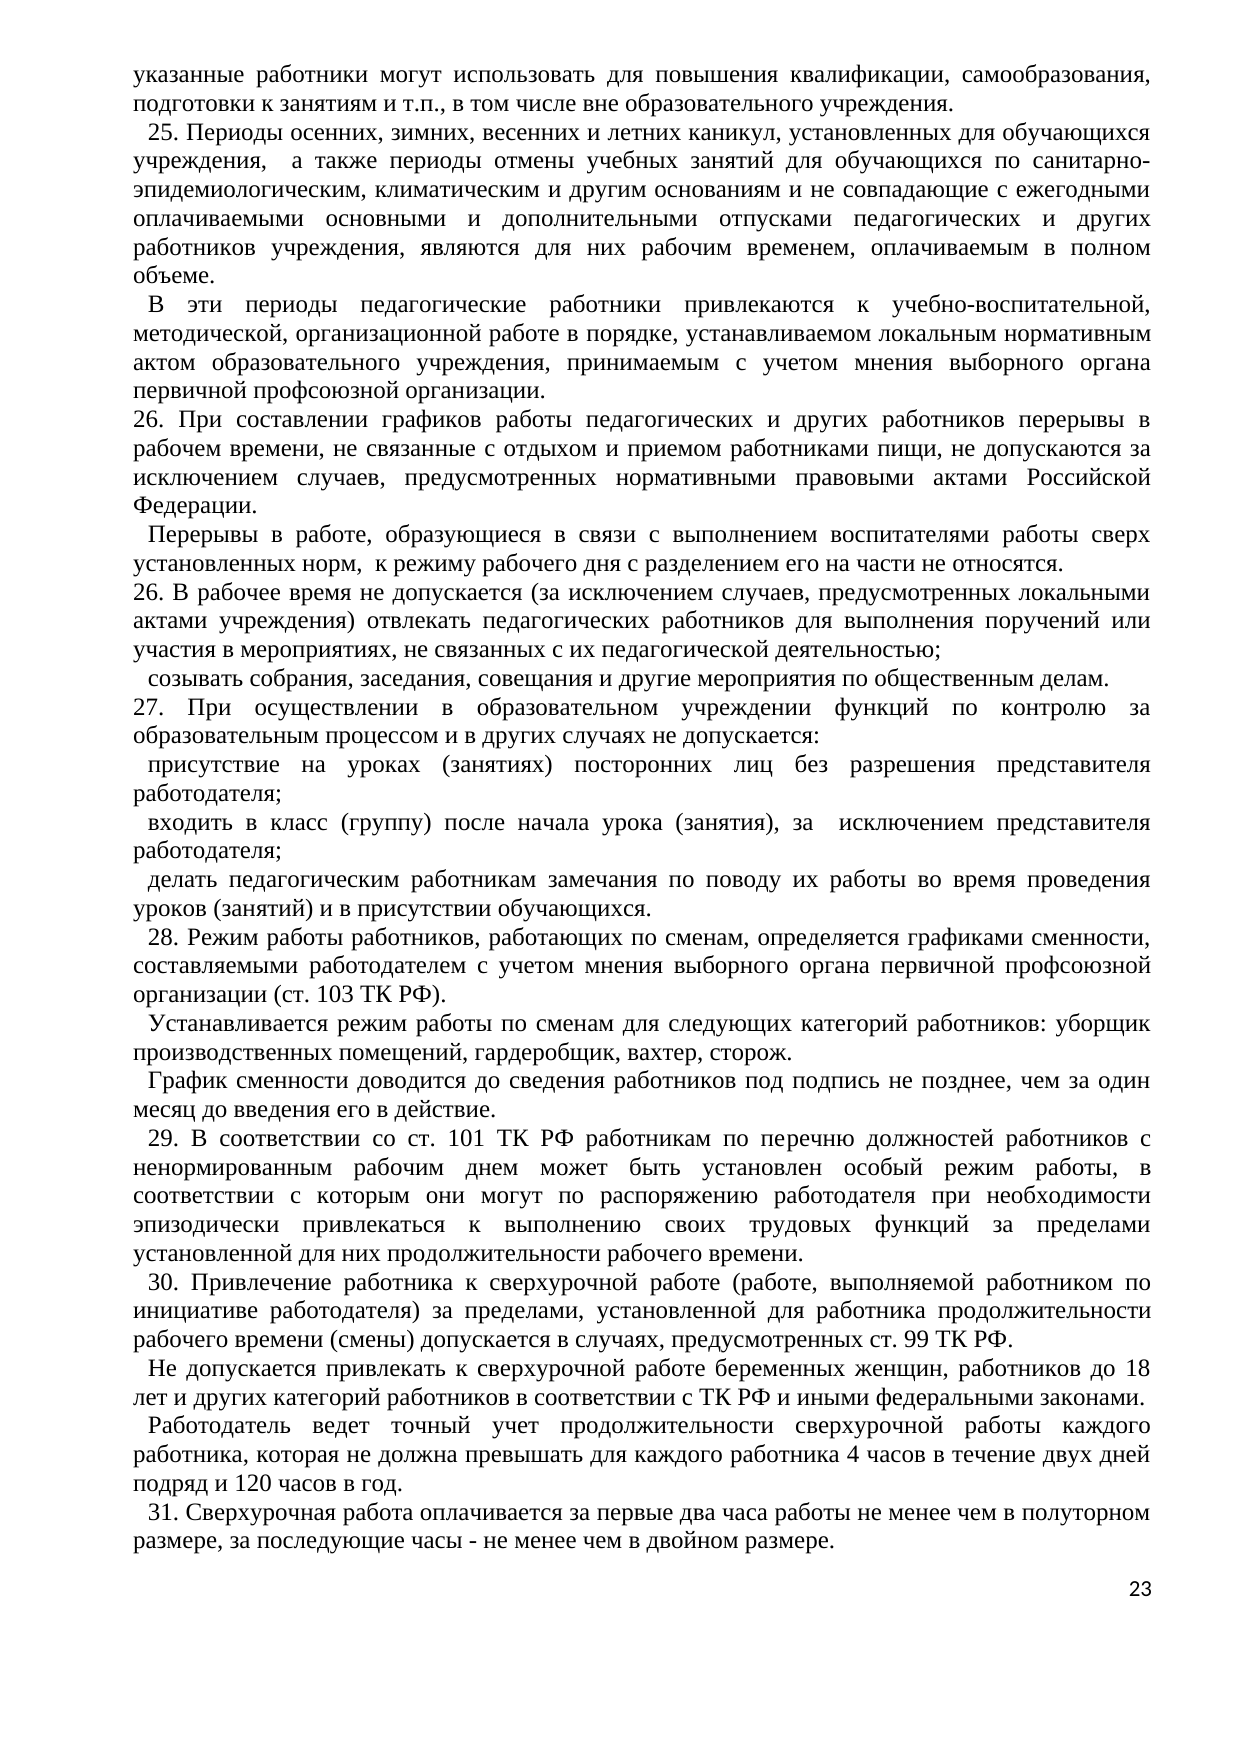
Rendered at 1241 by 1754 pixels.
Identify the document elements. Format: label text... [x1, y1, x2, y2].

text Устанавливается режим работы по сменам для следующих категорий работников: уборщик производственных помещений, гардеробщик, вахтер, сторож. [133, 1008, 1152, 1065]
text 31. Сверхурочная работа оплачивается за первые два часа работы не менее чем в полуторном размере, за последующие часы - не менее чем в двойном размере. [133, 1497, 1152, 1554]
text 26. При составлении графиков работы педагогических и других работников перерывы в рабочем времени, не связанные с отдыхом и приемом работниками пищи, не допускаются за исключением случаев, предусмотренных нормативными правовыми актами Российской Федерации. [133, 404, 1152, 519]
text 27. При осуществлении в образовательном учреждении функций по контролю за образовательным процессом и в других случаях не допускается: [133, 692, 1152, 749]
text 30. Привлечение работника к сверхурочной работе (работе, выполняемой работником по инициативе работодателя) за пределами, установленной для работника продолжительности рабочего времени (смены) допускается в случаях, предусмотренных ст. 99 ТК РФ. [133, 1267, 1152, 1353]
text делать педагогическим работникам замечания по поводу их работы во время проведения уроков (занятий) и в присутствии обучающихся. [133, 864, 1152, 922]
text 25. Периоды осенних, зимних, весенних и летних каникул, установленных для обучающихся учреждения, а также периоды отмены учебных занятий для обучающихся по санитарно-эпидемиологическим, климатическим и другим основаниям и не совпадающие с ежегодными оплачиваемыми основными и дополнительными отпусками педагогических и других работников учреждения, являются для них рабочим временем, оплачиваемым в полном объеме. [133, 117, 1152, 289]
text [133, 59, 1152, 117]
text входить в класс (группу) после начала урока (занятия), за исключением представителя работодателя; [133, 807, 1152, 864]
text Перерывы в работе, образующиеся в связи с выполнением воспитателями работы сверх установленных норм, к режиму рабочего дня с разделением его на части не относятся. [133, 519, 1152, 577]
text присутствие на уроках (занятиях) посторонних лиц без разрешения представителя работодателя; [133, 749, 1152, 807]
text В эти периоды педагогические работники привлекаются к учебно-воспитательной, методической, организационной работе в порядке, устанавливаемом локальным нормативным актом образовательного учреждения, принимаемым с учетом мнения выборного органа первичной профсоюзной организации. [133, 289, 1152, 404]
text 28. Режим работы работников, работающих по сменам, определяется графиками сменности, составляемыми работодателем с учетом мнения выборного органа первичной профсоюзной организации (ст. 103 ТК РФ). [133, 922, 1152, 1008]
text созывать собрания, заседания, совещания и другие мероприятия по общественным делам. [133, 663, 1152, 692]
text 29. В соответствии со ст. 101 ТК РФ работникам по перечню должностей работников с ненормированным рабочим днем может быть установлен особый режим работы, в соответствии с которым они могут по распоряжению работодателя при необходимости эпизодически привлекаться к выполнению своих трудовых функций за пределами установленной для них продолжительности рабочего времени. [133, 1123, 1152, 1267]
text 26. В рабочее время не допускается (за исключением случаев, предусмотренных локальными актами учреждения) отвлекать педагогических работников для выполнения поручений или участия в мероприятиях, не связанных с их педагогической деятельностью; [133, 577, 1152, 663]
text Не допускается привлекать к сверхурочной работе беременных женщин, работников до 18 лет и других категорий работников в соответствии с ТК РФ и иными федеральными законами. [133, 1353, 1152, 1410]
text Работодатель ведет точный учет продолжительности сверхурочной работы каждого работника, которая не должна превышать для каждого работника 4 часов в течение двух дней подряд и 120 часов в год. [133, 1410, 1152, 1497]
text График сменности доводится до сведения работников под подпись не позднее, чем за один месяц до введения его в действие. [133, 1065, 1152, 1123]
